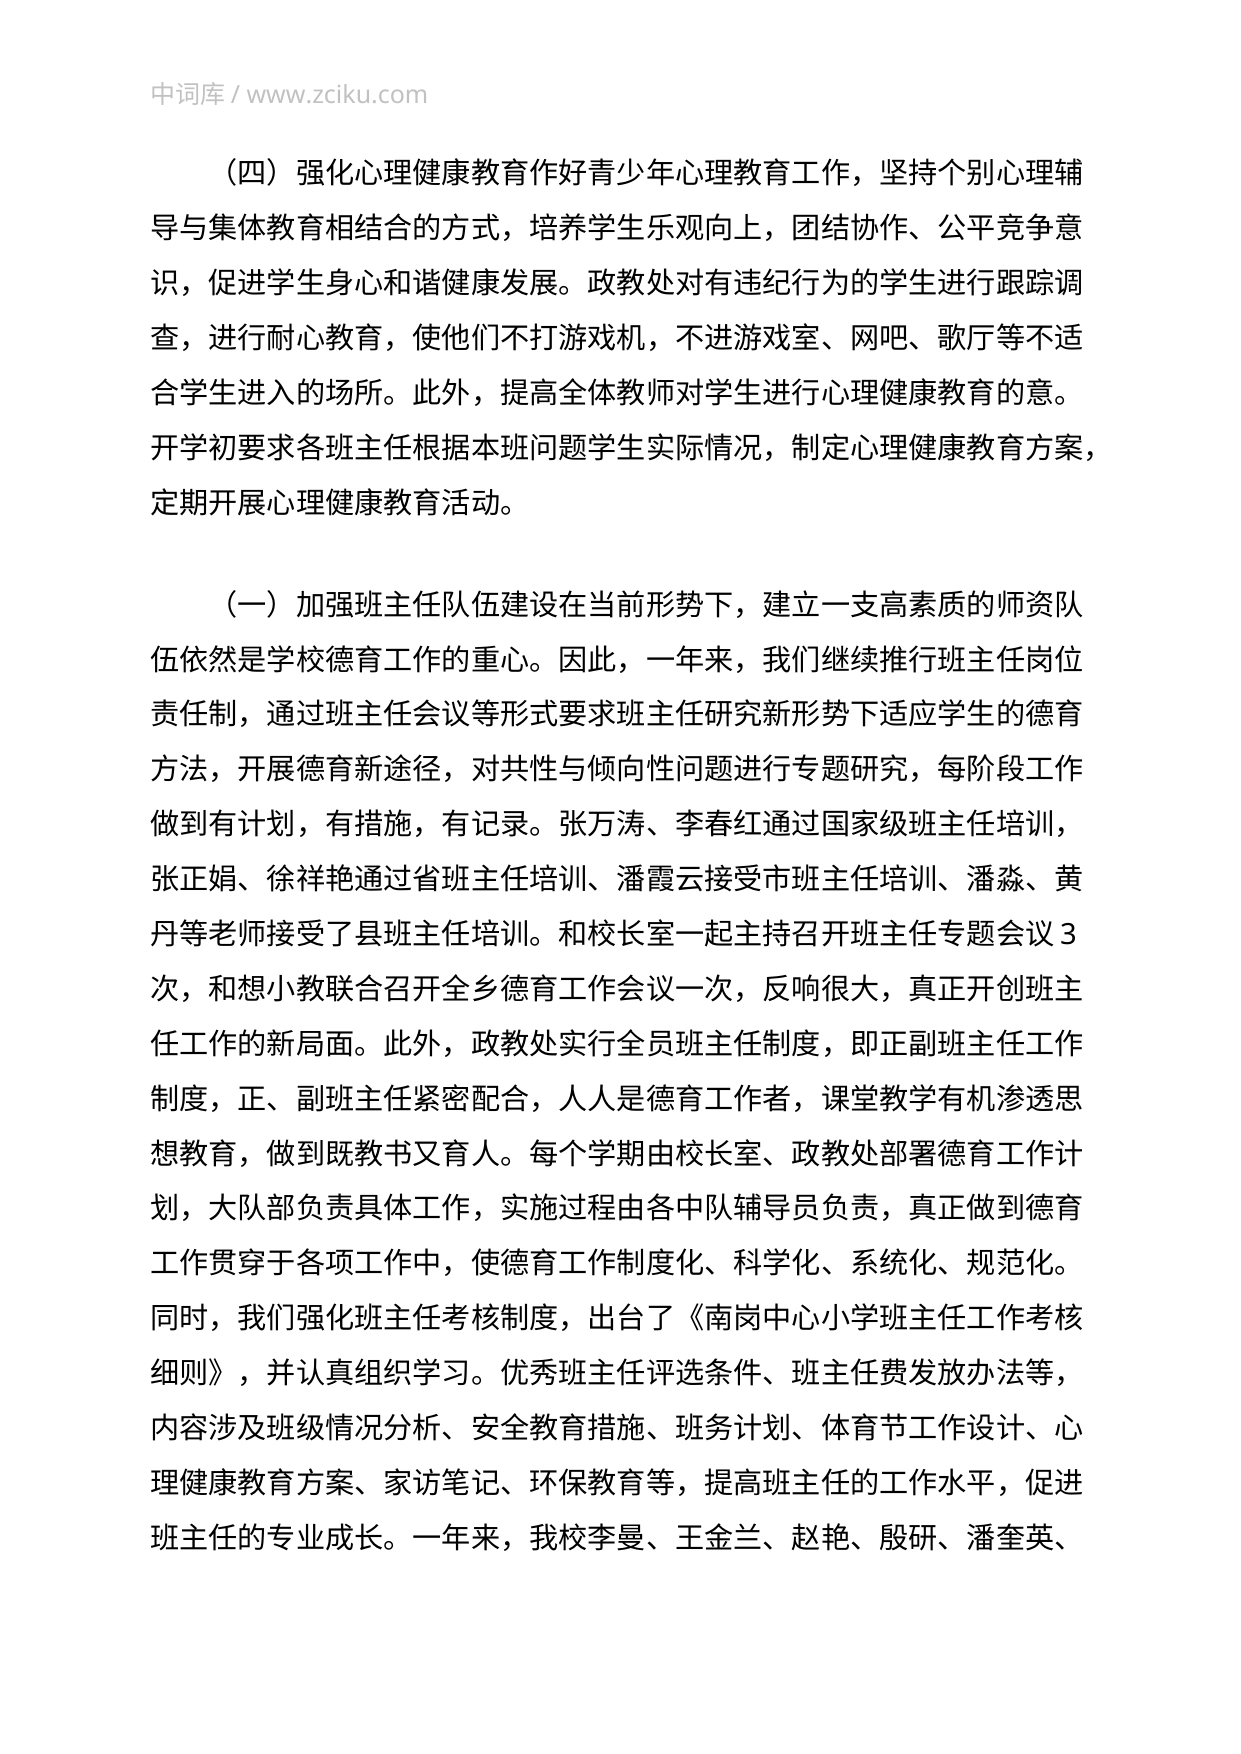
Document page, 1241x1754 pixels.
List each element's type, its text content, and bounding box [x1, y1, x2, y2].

text （四）强化心理健康教育作好青少年心理教育工作，坚持个别心理辅导与集体教育相结合的方式，培养学生乐观向上，团结协作、公平竞争意识，促进学生身心和谐健康发展。政教处对有违纪行为的学生进行跟踪调查，进行耐心教育，使他们不打游戏机，不进游戏室、网吧、歌厅等不适合学生进入的场所。此外，提高全体教师对学生进行心理健康教育的意。开学初要求各班主任根据本班问题学生实际情况，制定心理健康教育方案，定期开展心理健康教育活动。 [150, 150, 1090, 522]
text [150, 581, 1090, 1557]
